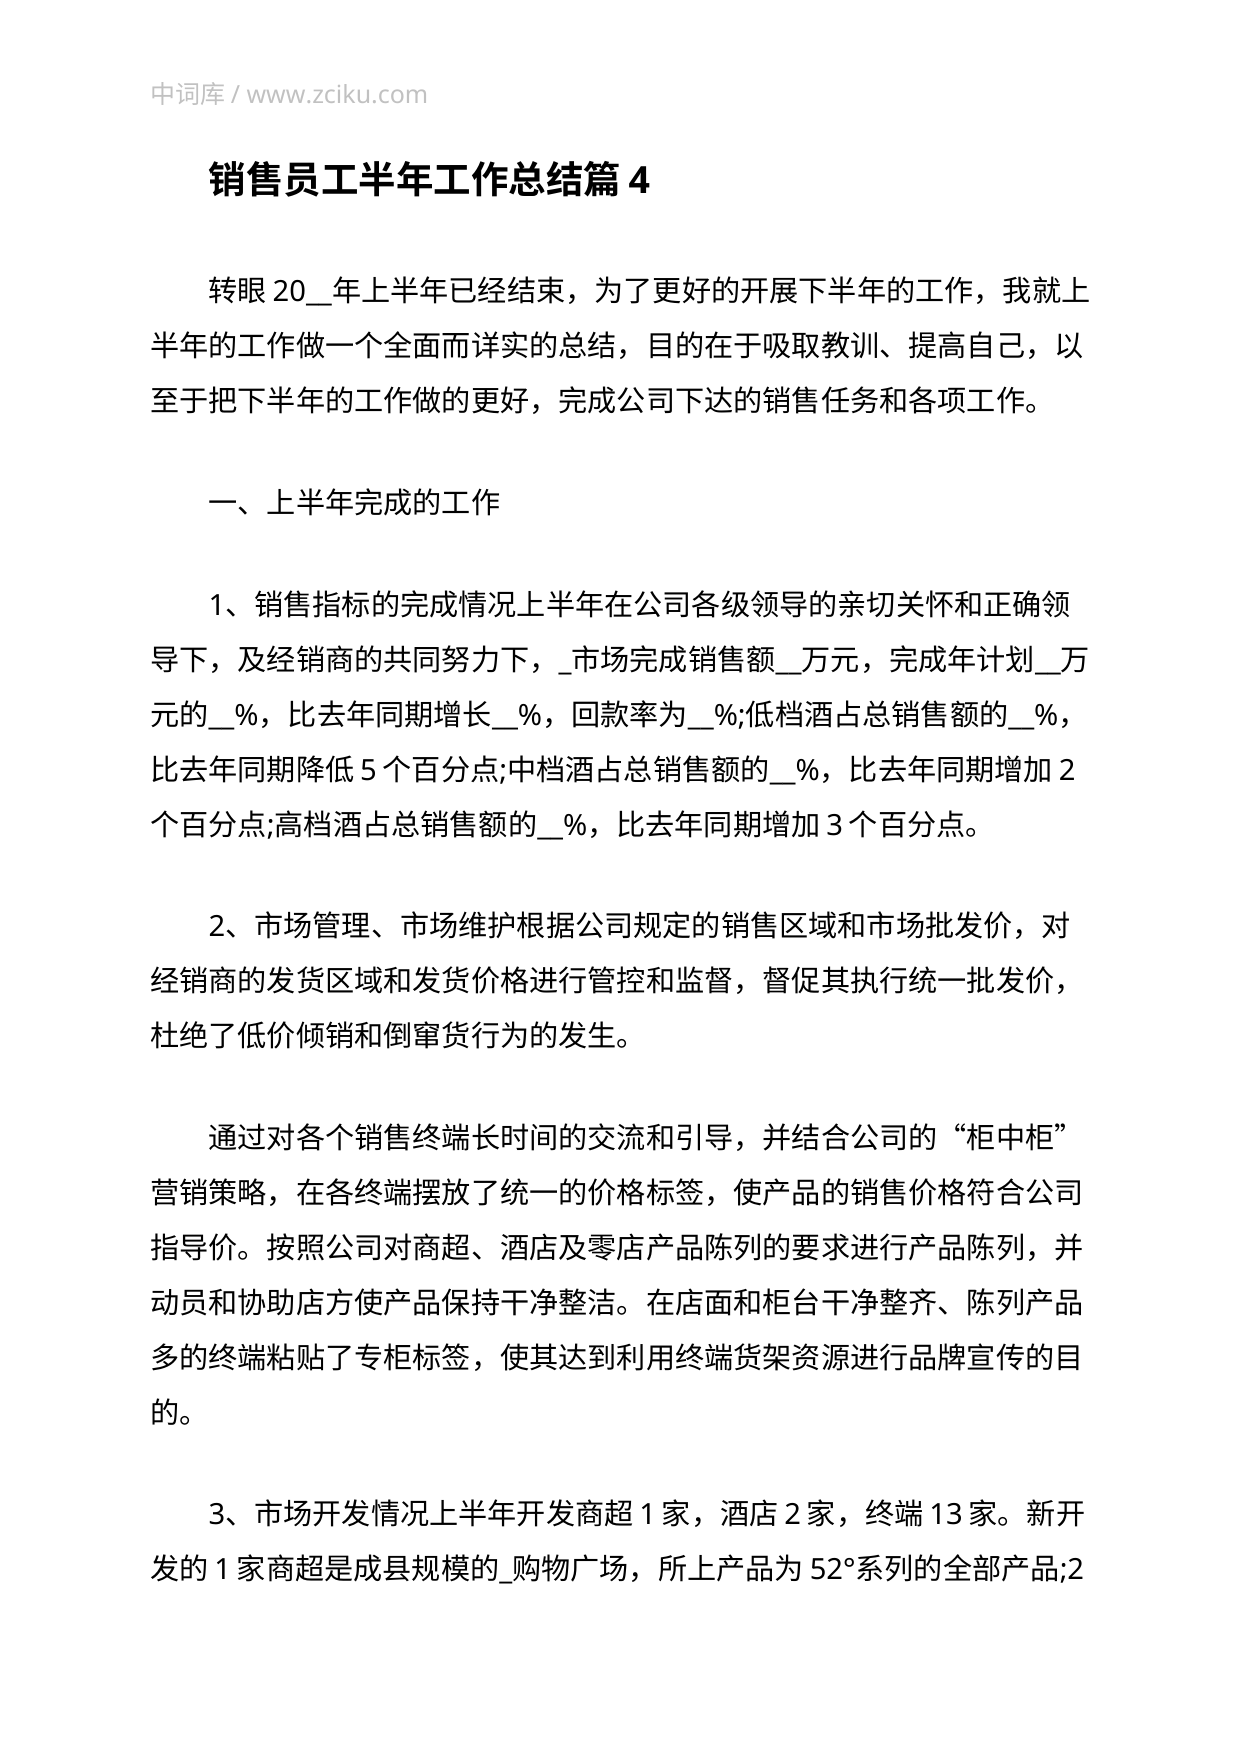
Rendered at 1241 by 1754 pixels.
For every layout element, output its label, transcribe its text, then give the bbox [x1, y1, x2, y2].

text 一、上半年完成的工作 [150, 479, 1090, 522]
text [150, 1491, 1090, 1588]
text 1、销售指标的完成情况上半年在公司各级领导的亲切关怀和正确领导下，及经销商的共同努力下，_市场完成销售额__万元，完成年计划__万元的__%，比去年同期增长__%，回款率为__%;低档酒占总销售额的__%，比去年同期降低5个百分点;中档酒占总销售额的__%，比去年同期增加2个百分点;高档酒占总销售额的__%，比去年同期增加3个百分点。 [150, 581, 1090, 843]
text 转眼20__年上半年已经结束，为了更好的开展下半年的工作，我就上半年的工作做一个全面而详实的总结，目的在于吸取教训、提高自己，以至于把下半年的工作做的更好，完成公司下达的销售任务和各项工作。 [150, 268, 1090, 420]
text 销售员工半年工作总结篇4 [150, 150, 1090, 204]
text 通过对各个销售终端长时间的交流和引导，并结合公司的“柜中柜”营销策略，在各终端摆放了统一的价格标签，使产品的销售价格符合公司指导价。按照公司对商超、酒店及零店产品陈列的要求进行产品陈列，并动员和协助店方使产品保持干净整洁。在店面和柜台干净整齐、陈列产品多的终端粘贴了专柜标签，使其达到利用终端货架资源进行品牌宣传的目的。 [150, 1115, 1090, 1431]
text 2、市场管理、市场维护根据公司规定的销售区域和市场批发价，对经销商的发货区域和发货价格进行管控和监督，督促其执行统一批发价，杜绝了低价倾销和倒窜货行为的发生。 [150, 903, 1090, 1055]
